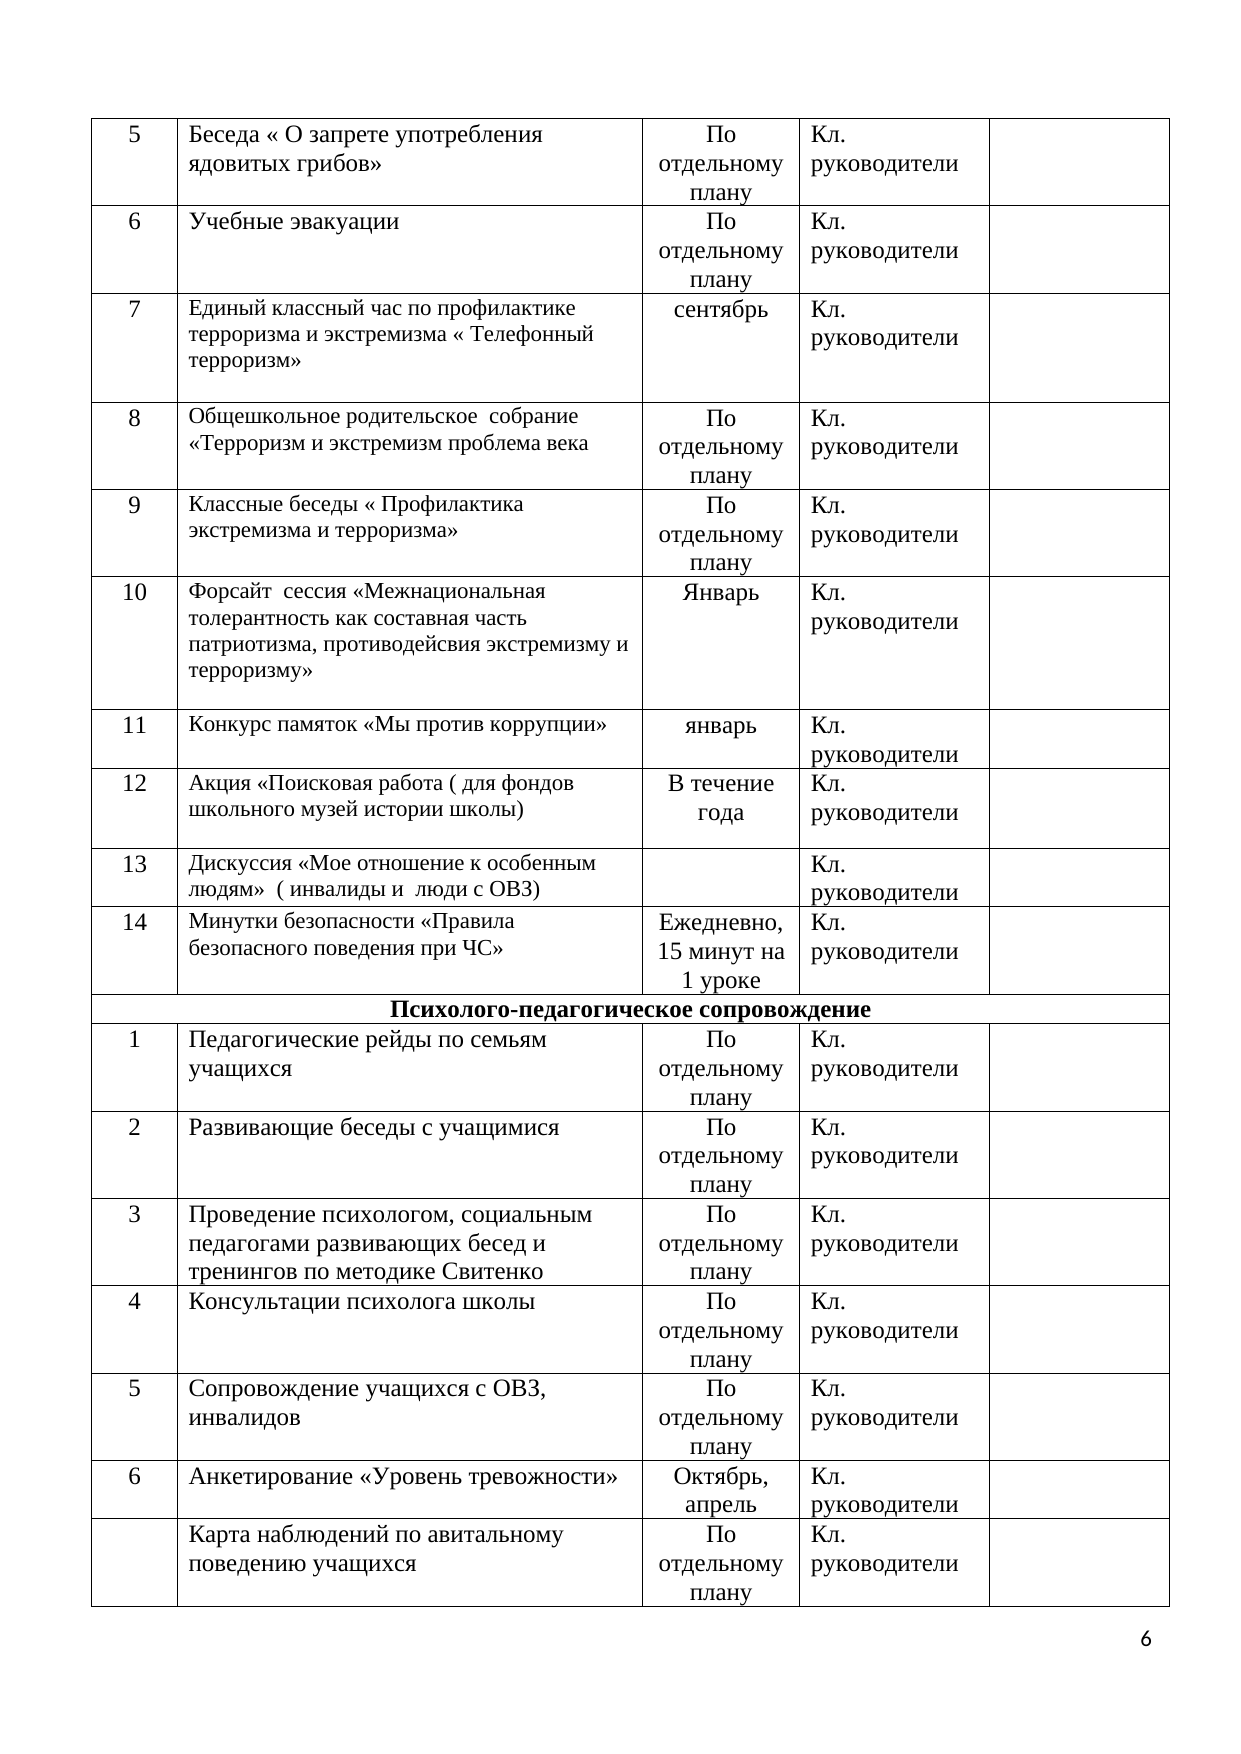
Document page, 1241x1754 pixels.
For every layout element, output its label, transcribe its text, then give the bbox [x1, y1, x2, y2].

table_cell [990, 769, 1169, 848]
table_cell [990, 490, 1169, 576]
table_cell 3 [92, 1199, 177, 1285]
table_cell 10 [92, 577, 177, 709]
table_cell 1 [92, 1024, 177, 1111]
table_cell Беседа « О запрете употребления ядовитых грибов» [178, 119, 642, 205]
table_cell 8 [92, 403, 177, 489]
table_cell Кл. руководители [800, 1374, 989, 1460]
table_cell Минутки безопасности «Правила безопасного поведения при ЧС» [178, 907, 642, 993]
table_cell Общешкольное родительское собрание «Терроризм и экстремизм проблема века [178, 403, 642, 489]
table_cell сентябрь [643, 294, 799, 402]
table_cell Учебные эвакуации [178, 206, 642, 293]
table_cell Кл. руководители [800, 769, 989, 848]
table_cell [990, 294, 1169, 402]
table_cell [990, 206, 1169, 293]
table_cell 4 [92, 1286, 177, 1372]
table_cell Кл. руководители [800, 907, 989, 993]
table_cell Октябрь, апрель [643, 1461, 799, 1518]
table_cell [990, 577, 1169, 709]
table_cell По отдельному плану [643, 1286, 799, 1372]
table_cell Классные беседы « Профилактика экстремизма и терроризма» [178, 490, 642, 576]
table_cell Конкурс памяток «Мы против коррупции» [178, 710, 642, 767]
table_cell [990, 849, 1169, 906]
table_cell По отдельному плану [643, 490, 799, 576]
table_cell 12 [92, 769, 177, 848]
table_cell Кл. руководители [800, 849, 989, 906]
table_cell По отдельному плану [643, 403, 799, 489]
table_cell 14 [92, 907, 177, 993]
table_cell Кл. руководители [800, 710, 989, 767]
table_cell Ежедневно, 15 минут на 1 уроке [643, 907, 799, 993]
table_cell В течение года [643, 769, 799, 848]
table_cell 6 [92, 1461, 177, 1518]
table_cell [990, 710, 1169, 767]
table_cell [990, 1461, 1169, 1518]
table_cell Кл. руководители [800, 1112, 989, 1198]
table_cell 13 [92, 849, 177, 906]
table_cell Единый классный час по профилактике терроризма и экстремизма « Телефонный терроризм» [178, 294, 642, 402]
table_cell [990, 403, 1169, 489]
table_cell 2 [92, 1112, 177, 1198]
table_cell 5 [92, 1374, 177, 1460]
table_cell По отдельному плану [643, 1519, 799, 1606]
table_cell Анкетирование «Уровень тревожности» [178, 1461, 642, 1518]
table_cell [643, 849, 799, 906]
table_cell Кл. руководители [800, 294, 989, 402]
table_cell Консультации психолога школы [178, 1286, 642, 1372]
table_cell Кл. руководители [800, 577, 989, 709]
table_cell Кл. руководители [800, 1199, 989, 1285]
table_cell Форсайт сессия «Межнациональная толерантность как составная часть патриотизма, противодейсвия экстремизму и терроризму» [178, 577, 642, 709]
table_cell 5 [92, 119, 177, 205]
table_cell Карта наблюдений по авитальному поведению учащихся [178, 1519, 642, 1606]
table_cell Кл. руководители [800, 1519, 989, 1606]
table_cell 11 [92, 710, 177, 767]
table_cell Сопровождение учащихся с ОВЗ, инвалидов [178, 1374, 642, 1460]
table_cell По отдельному плану [643, 206, 799, 293]
table_cell Кл. руководители [800, 206, 989, 293]
table_cell Январь [643, 577, 799, 709]
table_cell Проведение психологом, социальным педагогами развивающих бесед и тренингов по методике Свитенко [178, 1199, 642, 1285]
table_cell 6 [92, 206, 177, 293]
table_cell [990, 1286, 1169, 1372]
table_cell Психолого-педагогическое сопровождение [92, 995, 1169, 1023]
table_cell Кл. руководители [800, 119, 989, 205]
table_cell Кл. руководители [800, 1024, 989, 1111]
table_cell По отдельному плану [643, 1024, 799, 1111]
table_cell 9 [92, 490, 177, 576]
table_cell Кл. руководители [800, 1461, 989, 1518]
table_cell [990, 1024, 1169, 1111]
table_cell Педагогические рейды по семьям учащихся [178, 1024, 642, 1111]
table_cell [990, 1519, 1169, 1606]
table_cell [990, 1112, 1169, 1198]
table_cell [990, 1374, 1169, 1460]
table_cell [92, 1519, 177, 1606]
table_cell По отдельному плану [643, 119, 799, 205]
table_cell 7 [92, 294, 177, 402]
table_cell Кл. руководители [800, 1286, 989, 1372]
table_cell Дискуссия «Мое отношение к особенным людям» ( инвалиды и люди с ОВЗ) [178, 849, 642, 906]
table_cell По отдельному плану [643, 1199, 799, 1285]
table_cell [990, 119, 1169, 205]
table_cell Кл. руководители [800, 490, 989, 576]
table_cell Акция «Поисковая работа ( для фондов школьного музей истории школы) [178, 769, 642, 848]
table_cell январь [643, 710, 799, 767]
table_cell Кл. руководители [800, 403, 989, 489]
table_cell Развивающие беседы с учащимися [178, 1112, 642, 1198]
table_cell По отдельному плану [643, 1112, 799, 1198]
table_cell [990, 1199, 1169, 1285]
table_cell По отдельному плану [643, 1374, 799, 1460]
table_cell [990, 907, 1169, 993]
